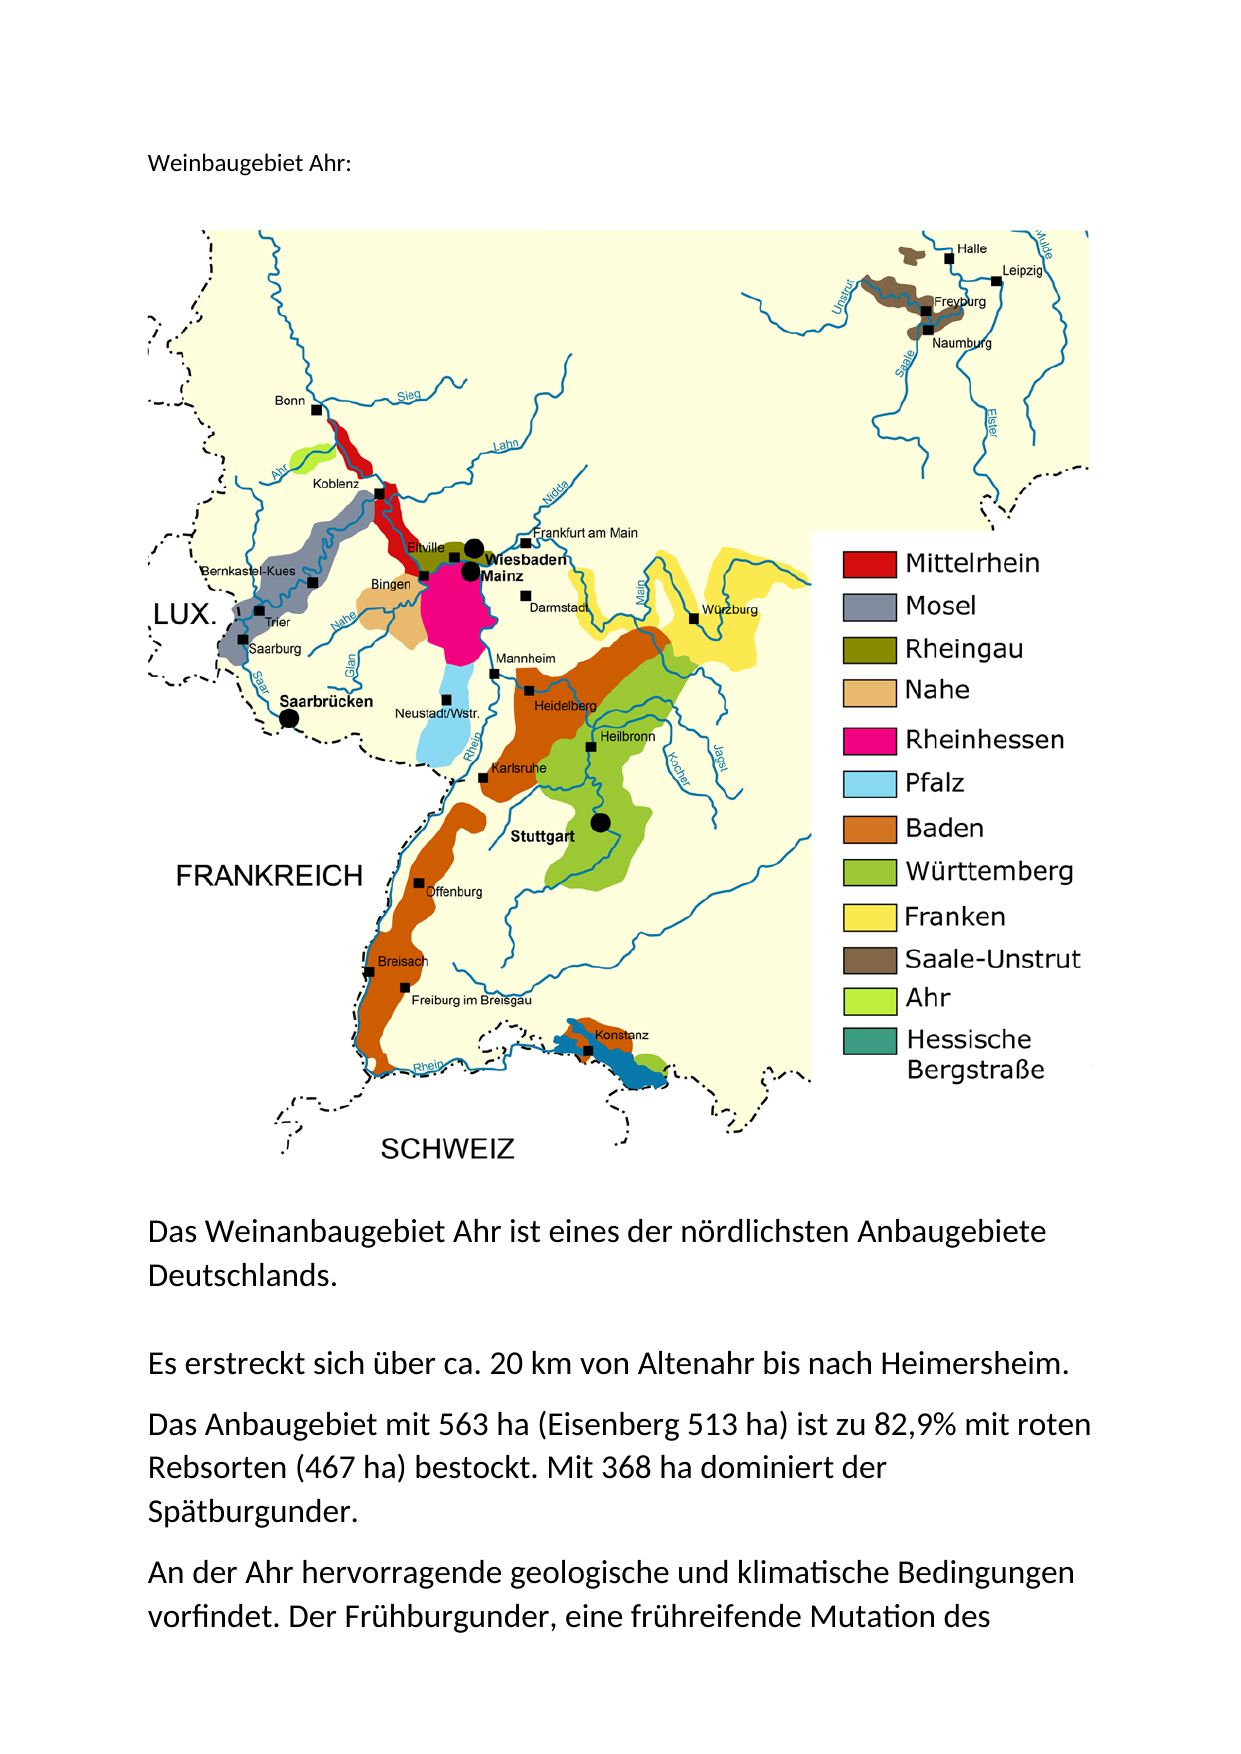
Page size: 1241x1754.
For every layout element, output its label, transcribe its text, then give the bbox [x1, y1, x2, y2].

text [148, 1551, 1093, 1636]
text Weinbaugebiet Ahr: [148, 148, 1093, 178]
text Das Anbaugebiet mit 563 ha (Eisenberg 513 ha) ist zu 82,9% mit roten Rebsorten (467 ha) bestockt. Mit 368 ha dominiert der Spätburgunder. [148, 1402, 1093, 1531]
picture [147, 230, 1093, 1191]
text Das Weinanbaugebiet Ahr ist eines der nördlichsten Anbaugebiete Deutschlands. Es erstreckt sich über ca. 20 km von Altenahr bis nach Heimersheim. [148, 1210, 1093, 1383]
